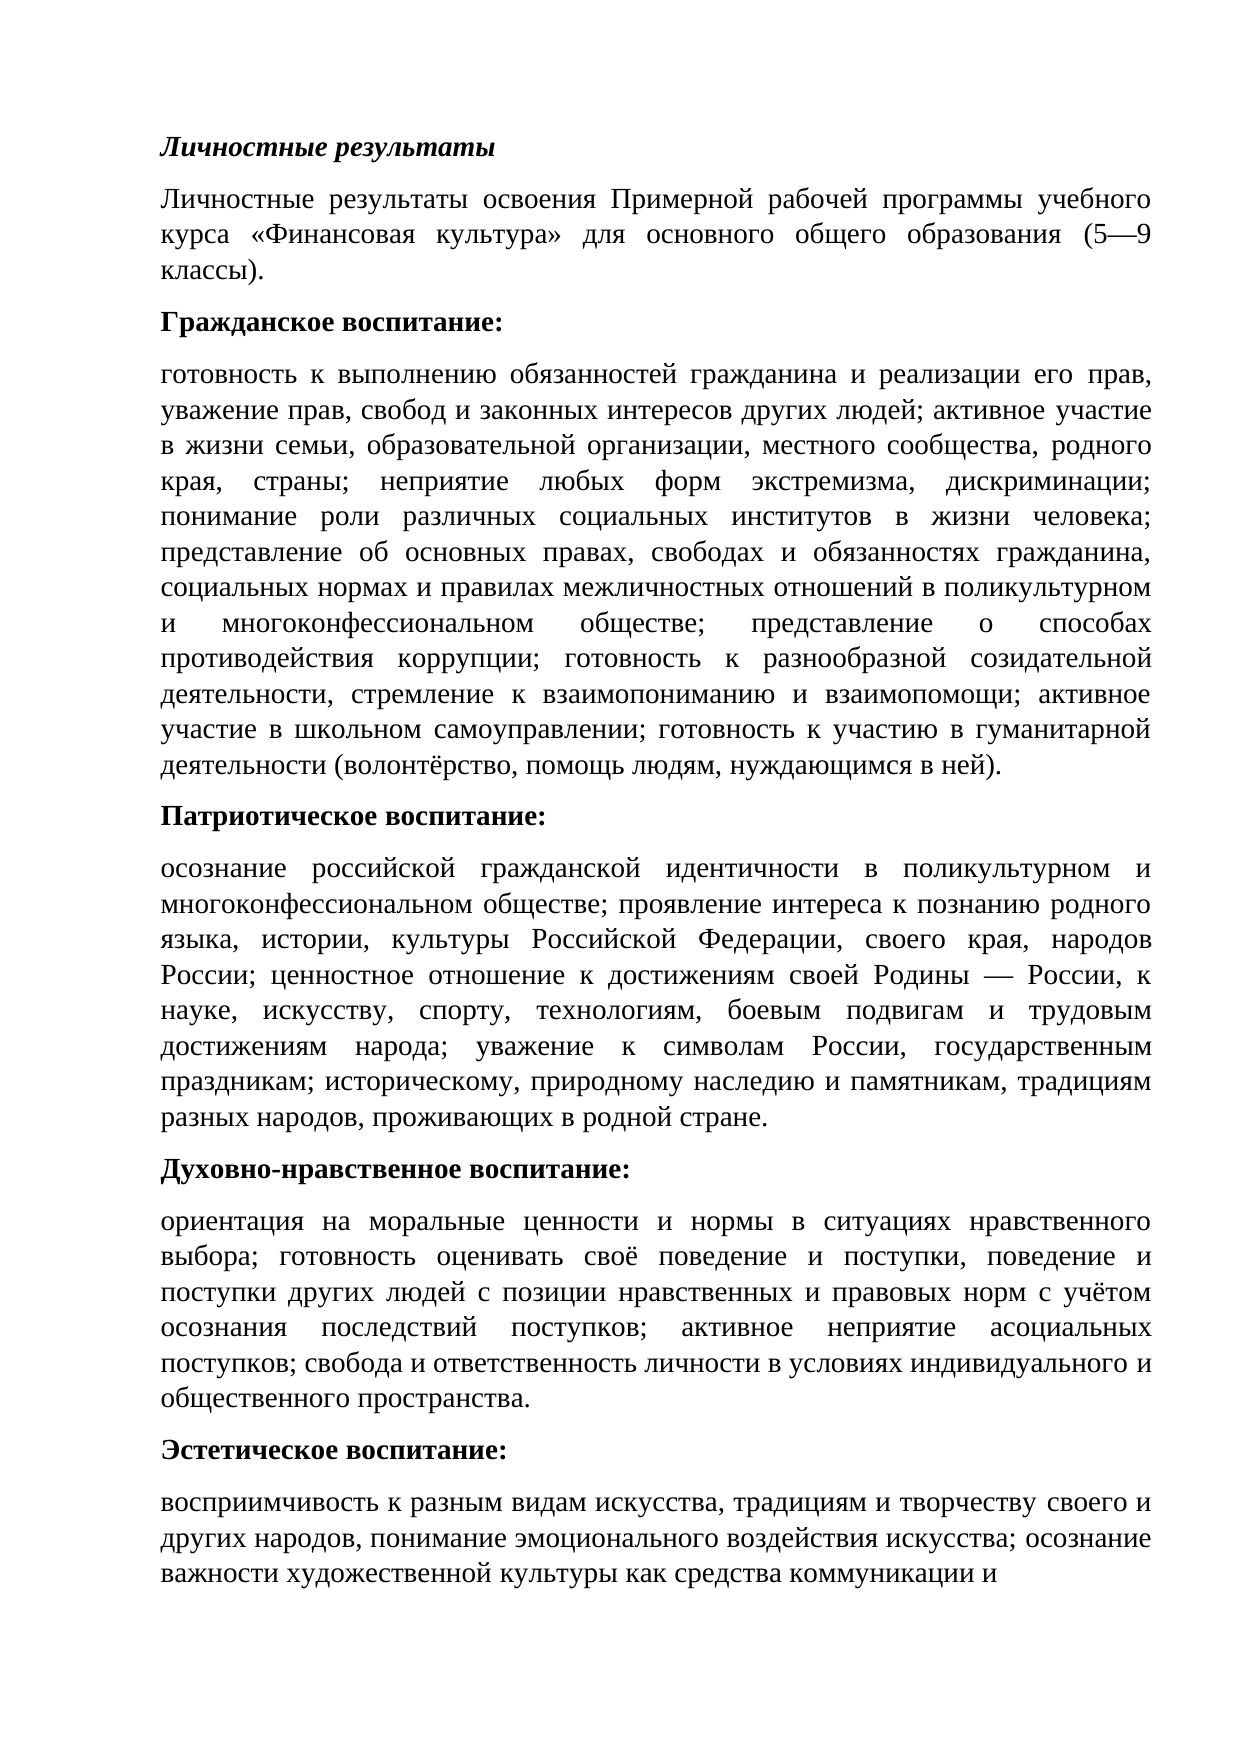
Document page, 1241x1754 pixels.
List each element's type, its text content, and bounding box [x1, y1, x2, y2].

text ориентация на моральные ценности и нормы в ситуациях нравственного выбора; готовность оценивать своё поведение и поступки, поведение и поступки других людей с позиции нравственных и правовых норм с учётом осознания последствий поступков; активное неприятие асоциальных поступков; свобода и ответственность личности в условиях индивидуального и общественного пространства. [160, 1203, 1152, 1414]
text Духовно-нравственное воспитание: [160, 1151, 1169, 1184]
text Эстетическое воспитание: [160, 1432, 1169, 1466]
text осознание российской гражданской идентичности в поликультурном и многоконфессиональном обществе; проявление интереса к познанию родного языка, истории, культуры Российской Федерации, своего края, народов России; ценностное отношение к достижениям своей Родины — России, к науке, искусству, спорту, технологиям, боевым подвигам и трудовым достижениям народа; уважение к символам России, государственным праздникам; историческому, природному наследию и памятникам, традициям разных народов, проживающих в родной стране. [160, 850, 1152, 1132]
text восприимчивость к разным видам искусства, традициям и творчеству своего и других народов, понимание эмоционального воздействия искусства; осознание важности художественной культуры как средства коммуникации и [160, 1484, 1152, 1589]
text Гражданское воспитание: [160, 304, 1169, 338]
text Личностные результаты освоения Примерной рабочей программы учебного курса «Финансовая культура» для основного общего образования (5—9 классы). [160, 181, 1151, 285]
text Патриотическое воспитание: [160, 798, 1169, 832]
text Личностные результаты [160, 129, 1169, 163]
text готовность к выполнению обязанностей гражданина и реализации его прав, уважение прав, свобод и законных интересов других людей; активное участие в жизни семьи, образовательной организации, местного сообщества, родного края, страны; неприятие любых форм экстремизма, дискриминации; понимание роли различных социальных институтов в жизни человека; представление об основных правах, свободах и обязанностях гражданина, социальных нормах и правилах межличностных отношений в поликультурном и многоконфессиональном обществе; представление о способах противодействия коррупции; готовность к разнообразной созидательной деятельности, стремление к взаимопониманию и взаимопомощи; активное участие в школьном самоуправлении; готовность к участию в гуманитарной деятельности (волонтёрство, помощь людям, нуждающимся в ней). [160, 356, 1152, 781]
